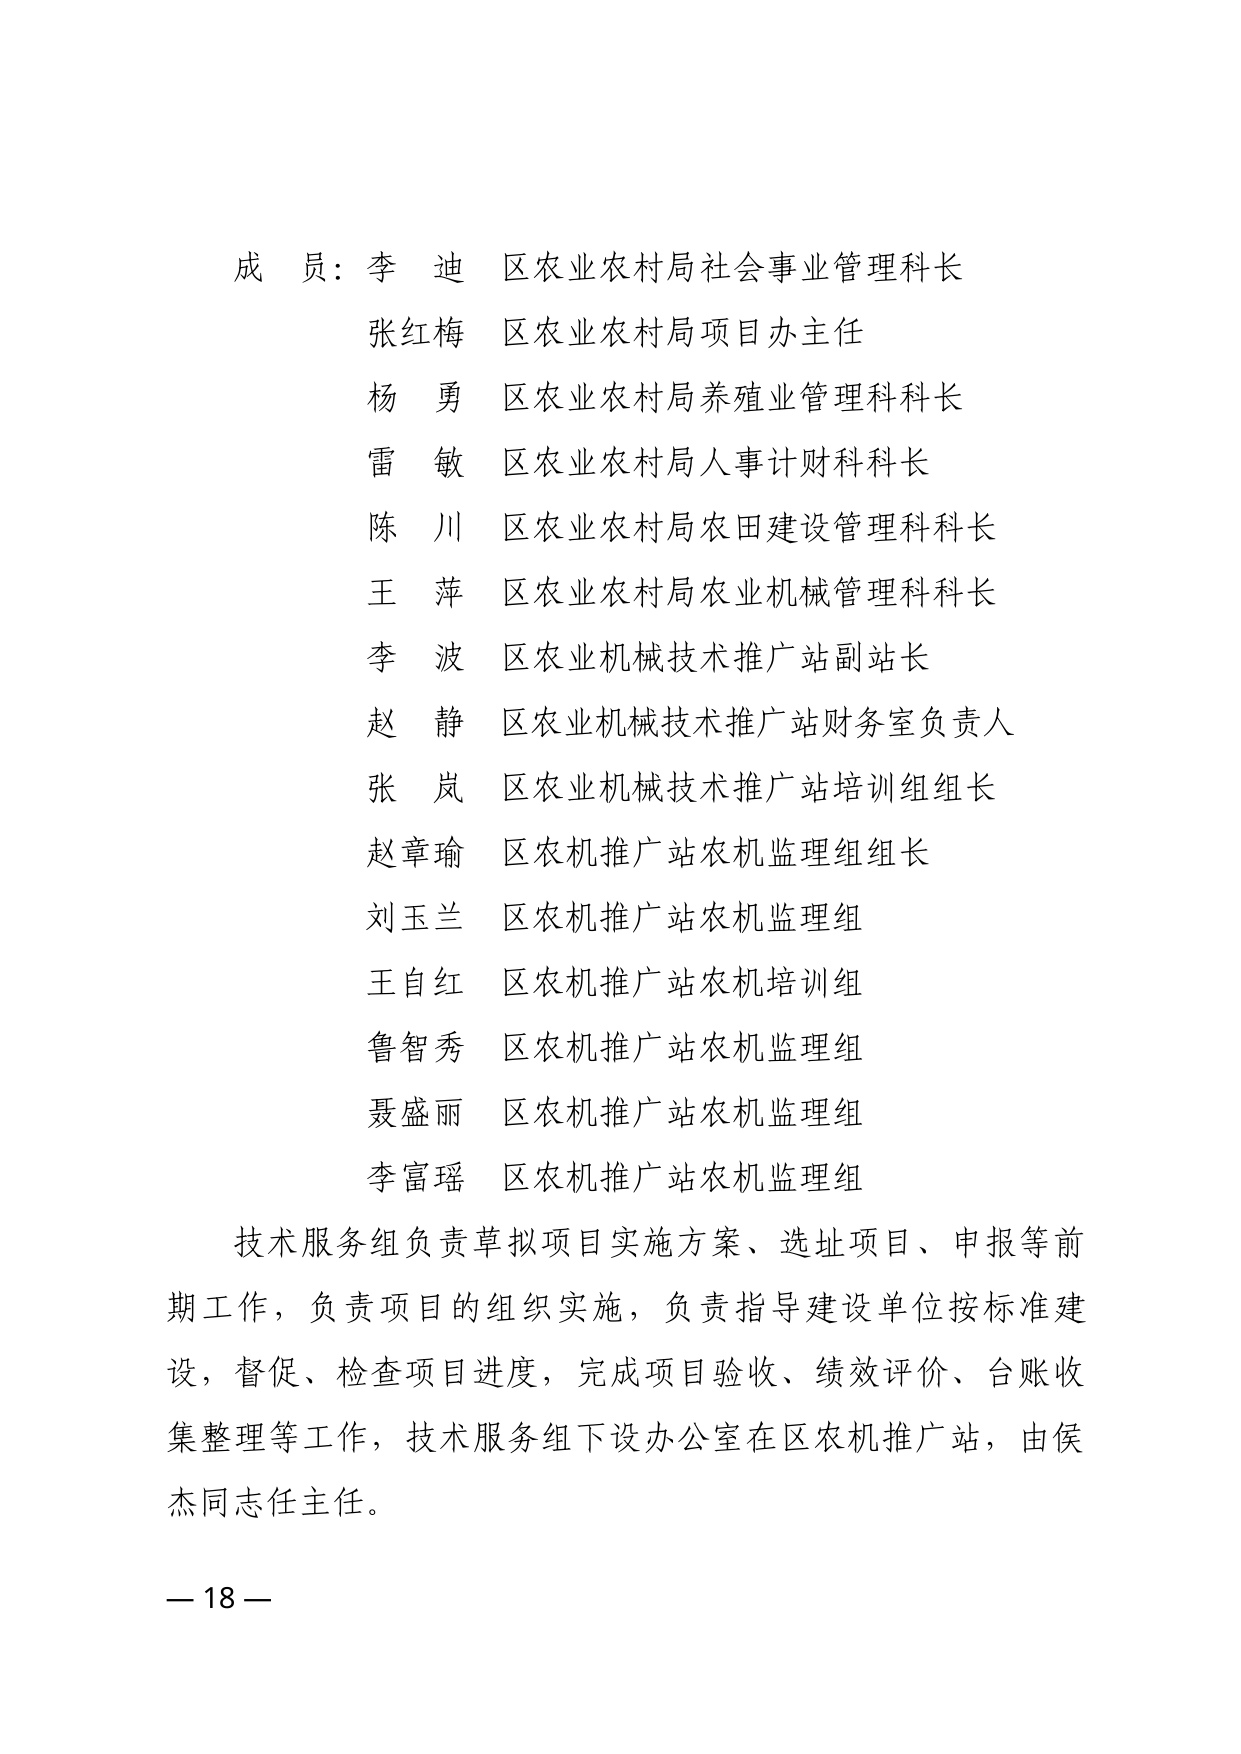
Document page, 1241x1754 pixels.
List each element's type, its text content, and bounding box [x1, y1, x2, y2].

text 赵 静 区农业机械技术推广站财务室负责人 [165, 688, 1087, 753]
text 李富瑶 区农机推广站农机监理组 [165, 1143, 1087, 1208]
text 王自红 区农机推广站农机培训组 [298, 948, 1087, 1013]
text 技术服务组负责草拟项目实施方案、选址项目、申报等前期工作，负责项目的组织实施，负责指导建设单位按标准建设，督促、检查项目进度，完成项目验收、绩效评价、台账收集整理等工作，技术服务组下设办公室在区农机推广站，由侯杰同志任主任。 [165, 1208, 1087, 1533]
text 张 岚 区农业机械技术推广站培训组组长 [298, 753, 1087, 818]
text 成 员：李 迪 区农业农村局社会事业管理科长 [165, 233, 1087, 298]
text 聂盛丽 区农机推广站农机监理组 [165, 1078, 1087, 1143]
text 赵章瑜 区农机推广站农机监理组组长 [165, 818, 1087, 883]
text 刘玉兰 区农机推广站农机监理组 [298, 883, 1087, 948]
text 王 萍 区农业农村局农业机械管理科科长 [165, 558, 1087, 623]
text 鲁智秀 区农机推广站农机监理组 [165, 1013, 1087, 1078]
text 陈 川 区农业农村局农田建设管理科科长 [165, 493, 1087, 558]
text 杨 勇 区农业农村局养殖业管理科科长 [165, 363, 1087, 428]
text 张红梅 区农业农村局项目办主任 [165, 298, 1087, 363]
text 李 波 区农业机械技术推广站副站长 [165, 623, 1087, 688]
text 雷 敏 区农业农村局人事计财科科长 [165, 428, 1087, 493]
